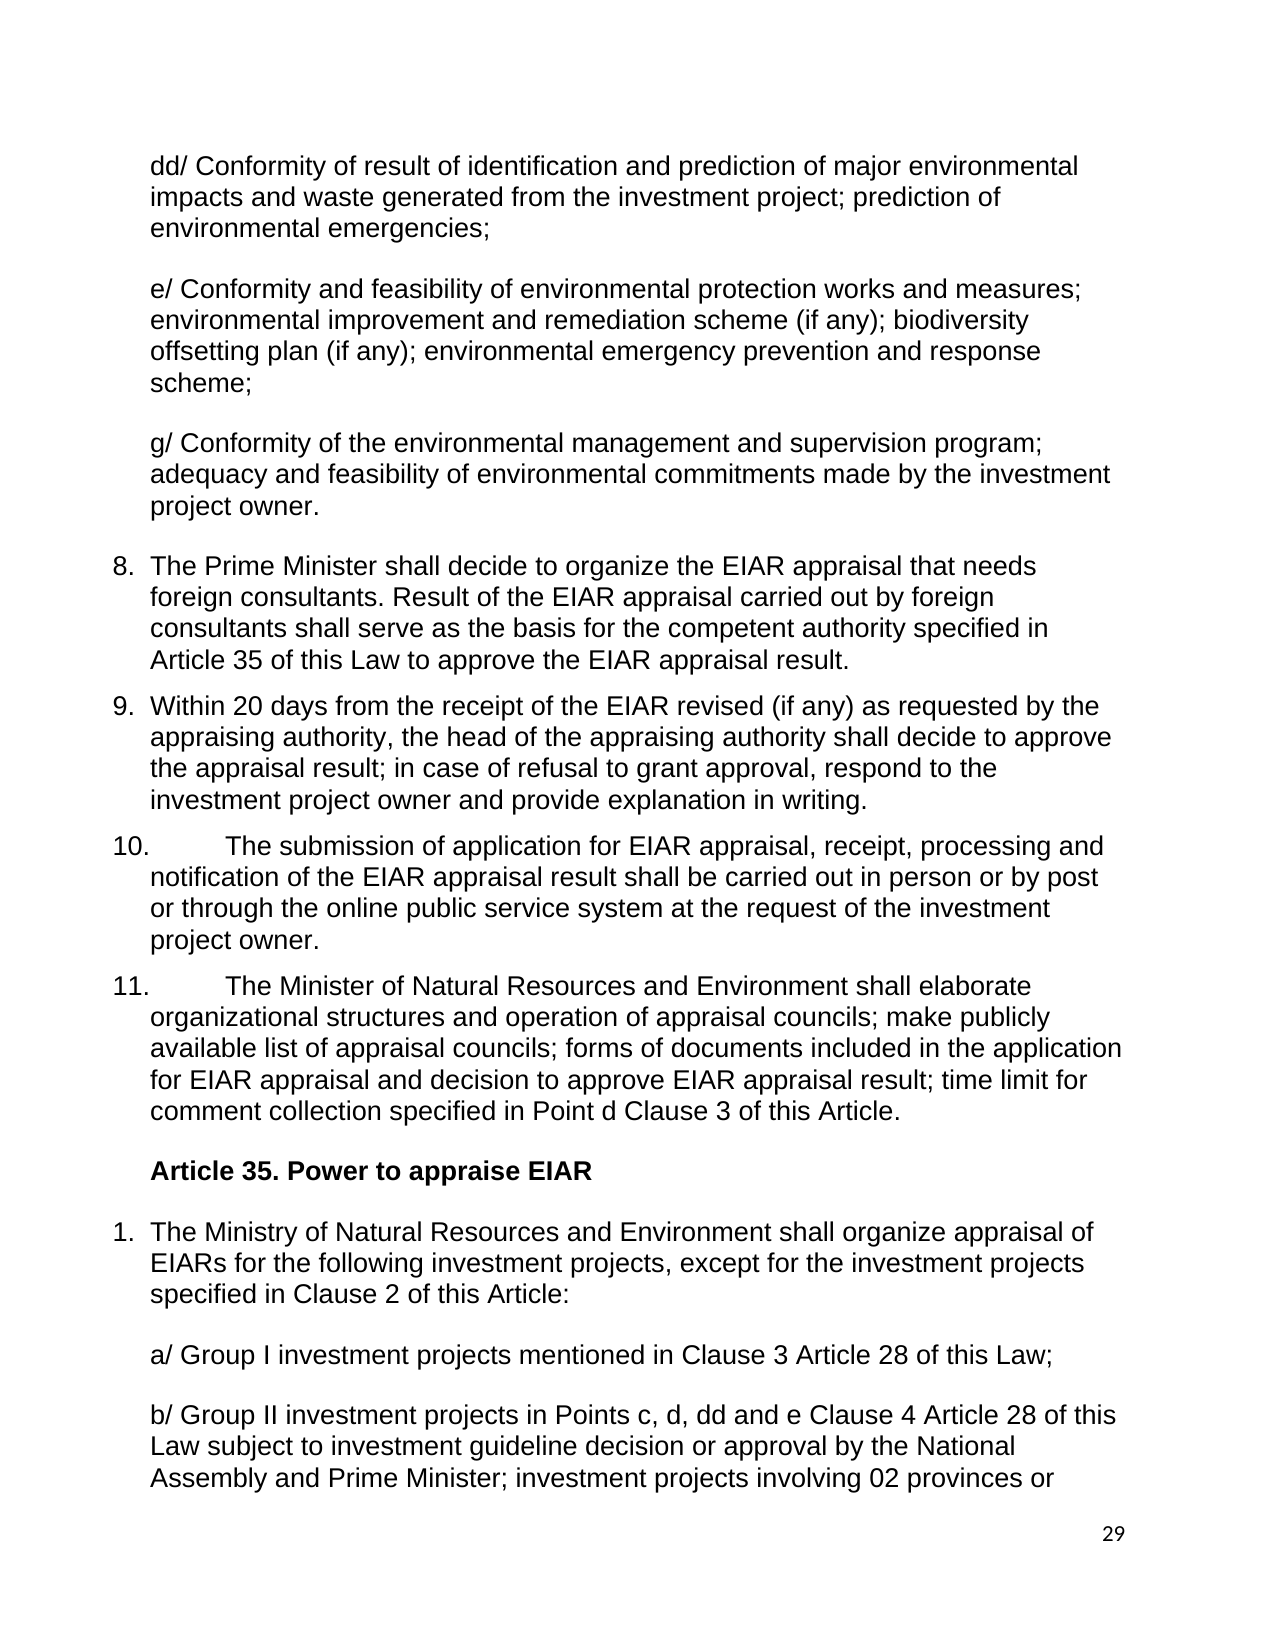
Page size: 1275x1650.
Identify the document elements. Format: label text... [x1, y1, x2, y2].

list The Ministry of Natural Resources and Environment shall organize appraisal of EIARs for the following investment projects, except for the investment projects specified in Clause 2 of this Article: [112, 1216, 1125, 1309]
list The submission of application for EIAR appraisal, receipt, processing and notification of the EIAR appraisal result shall be carried out in person or by post or through the online public service system at the request of the investment project owner. [112, 830, 1125, 955]
text Article 35. Power to appraise EIAR [150, 1155, 1125, 1187]
text g/ Conformity of the environmental management and supervision program; adequacy and feasibility of environmental commitments made by the investment project owner. [150, 427, 1125, 521]
text a/ Group I investment projects mentioned in Clause 3 Article 28 of this Law; [150, 1339, 1125, 1370]
list The Prime Minister shall decide to organize the EIAR appraisal that needs foreign consultants. Result of the EIAR appraisal carried out by foreign consultants shall serve as the basis for the competent authority specified in Article 35 of this Law to approve the EIAR appraisal result. [112, 550, 1125, 675]
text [150, 1399, 1125, 1493]
list The Minister of Natural Resources and Environment shall elaborate organizational structures and operation of appraisal councils; make publicly available list of appraisal councils; forms of documents included in the application for EIAR appraisal and decision to approve EIAR appraisal result; time limit for comment collection specified in Point d Clause 3 of this Article. [112, 970, 1125, 1126]
list Within 20 days from the receipt of the EIAR revised (if any) as requested by the appraising authority, the head of the appraising authority shall decide to approve the appraisal result; in case of refusal to grant approval, respond to the investment project owner and provide explanation in writing. [112, 690, 1125, 815]
text dd/ Conformity of result of identification and prediction of major environmental impacts and waste generated from the investment project; prediction of environmental emergencies; [150, 150, 1125, 244]
text e/ Conformity and feasibility of environmental protection works and measures; environmental improvement and remediation scheme (if any); biodiversity offsetting plan (if any); environmental emergency prevention and response scheme; [150, 273, 1125, 398]
